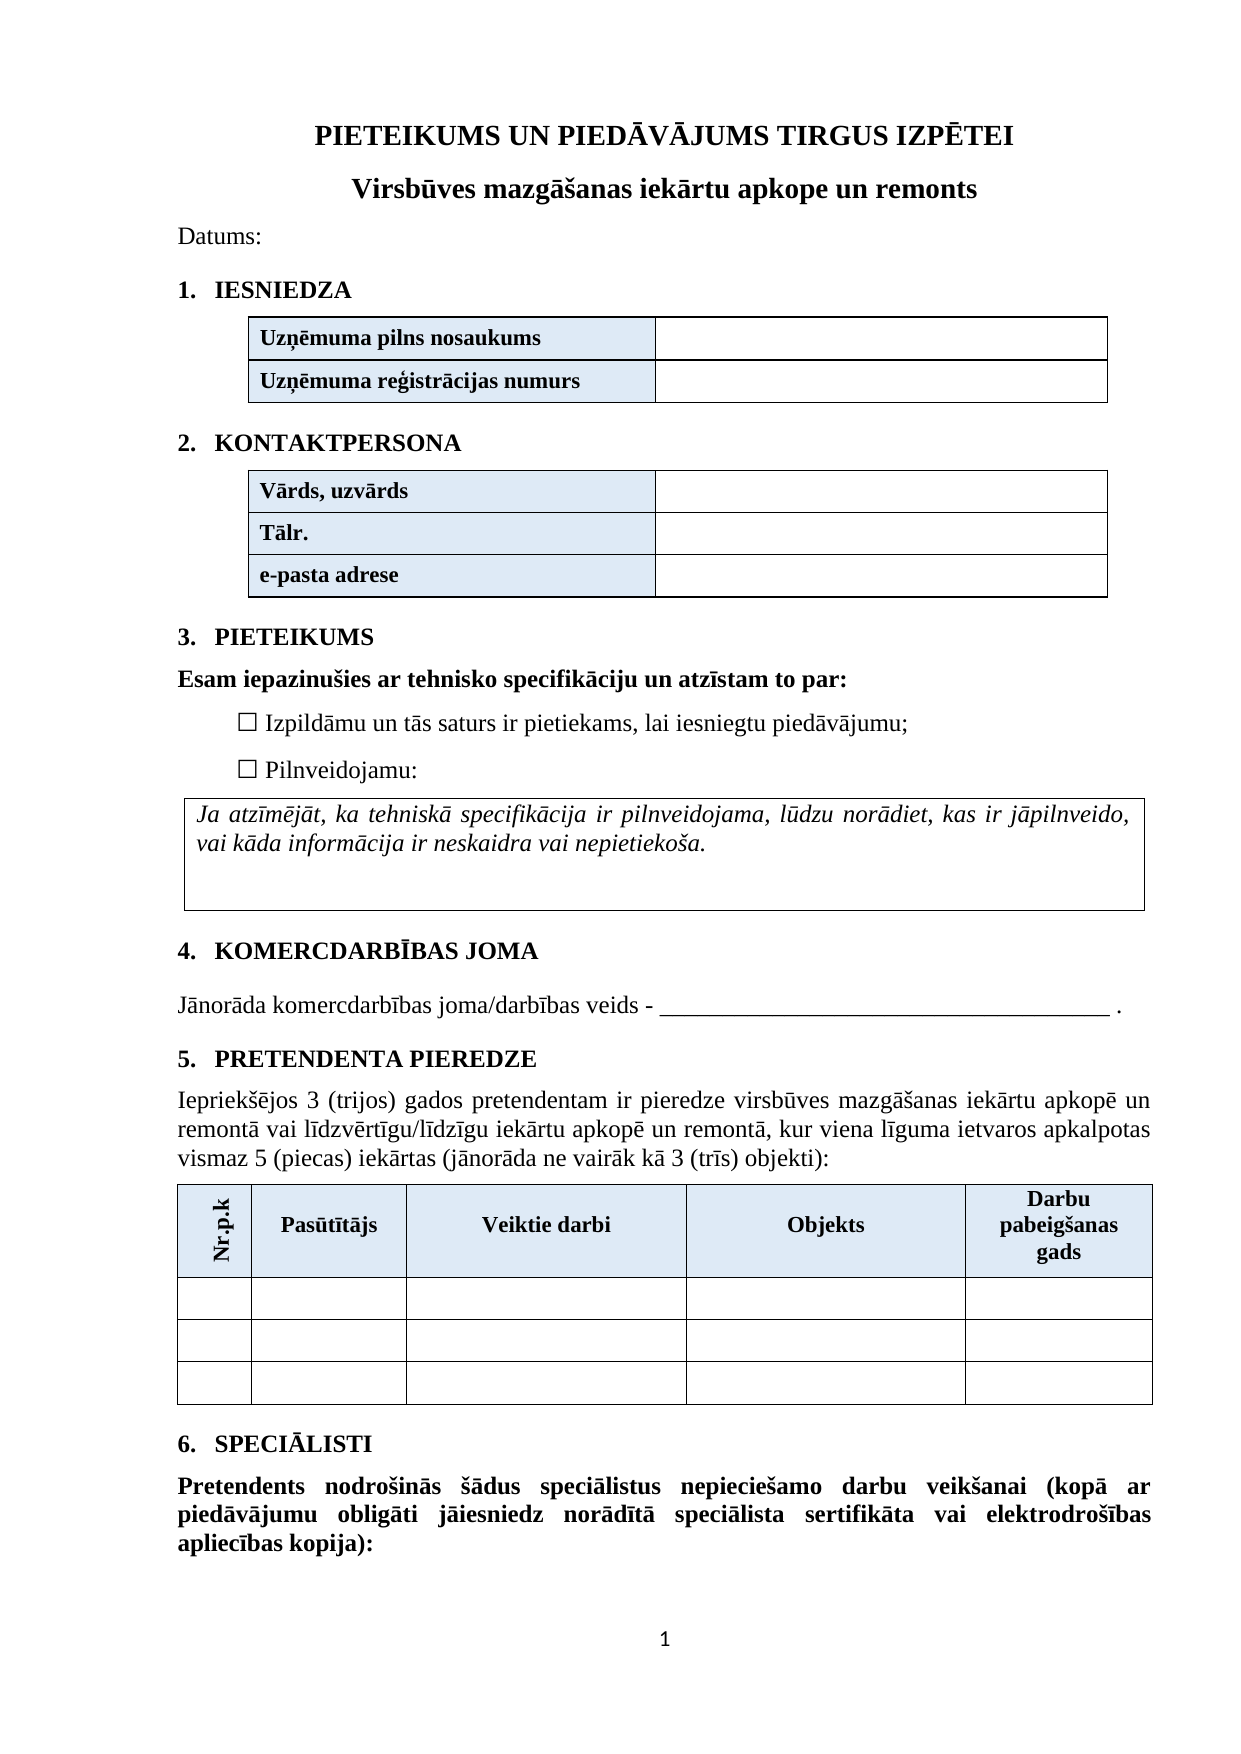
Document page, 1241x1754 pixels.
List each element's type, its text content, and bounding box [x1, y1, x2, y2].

table_cell [687, 1362, 965, 1403]
table_cell [656, 513, 1107, 554]
table_cell [178, 1278, 251, 1319]
list PRETENDENTA PIEREDZE [177, 1044, 1152, 1073]
list KONTAKTPERSONA [177, 428, 1152, 457]
table_cell [178, 1362, 251, 1403]
table_cell Tālr. [249, 513, 655, 554]
table_cell [407, 1362, 686, 1403]
table_header Ja atzīmējāt, ka tehniskā specifikācija ir pilnveidojama, lūdzu norādiet, kas ir jāpilnveido, vai kāda informācija ir neskaidra vai nepietiekoša. [185, 799, 1144, 910]
text Datums: [177, 221, 1152, 250]
table_cell [687, 1320, 965, 1361]
table_header [656, 471, 1107, 512]
table_cell Uzņēmuma reģistrācijas numurs [249, 361, 655, 402]
text Pretendents nodrošinās šādus speciālistus nepieciešamo darbu veikšanai (kopā ar piedāvājumu obligāti jāiesniedz norādītā speciālista sertifikāta vai elektrodrošības apliecības kopija): [177, 1471, 1152, 1557]
table_cell [966, 1320, 1152, 1361]
text Virsbūves mazgāšanas iekārtu apkope un remonts [177, 171, 1152, 204]
table_cell [252, 1320, 406, 1361]
table_header Darbu pabeigšanas gads [966, 1185, 1152, 1277]
table_header Nr.p.k [178, 1185, 251, 1277]
table_cell [966, 1278, 1152, 1319]
table_cell [656, 555, 1107, 596]
text Esam iepazinušies ar tehnisko specifikāciju un atzīstam to par: [177, 664, 1152, 692]
table_header Veiktie darbi [407, 1185, 686, 1277]
table_cell [687, 1278, 965, 1319]
list IESNIEDZA [177, 275, 1152, 304]
table_cell [252, 1362, 406, 1403]
table_cell [656, 361, 1107, 402]
table_header Uzņēmuma pilns nosaukums [249, 318, 655, 359]
table_header Pasūtītājs [252, 1185, 406, 1277]
text Pilnveidojamu: [177, 752, 1152, 786]
list SPECIĀLISTI [177, 1429, 1152, 1458]
table_cell [407, 1278, 686, 1319]
table_cell e-pasta adrese [249, 555, 655, 596]
table_cell [407, 1320, 686, 1361]
text Izpildāmu un tās saturs ir pietiekams, lai iesniegtu piedāvājumu; [177, 705, 1152, 739]
table_cell [966, 1362, 1152, 1403]
list PIETEIKUMS [177, 622, 1152, 651]
text Iepriekšējos 3 (trijos) gados pretendentam ir pieredze virsbūves mazgāšanas iekārtu apkopē un remontā vai līdzvērtīgu/līdzīgu iekārtu apkopē un remontā, kur viena līguma ietvaros apkalpotas vismaz 5 (piecas) iekārtas (jānorāda ne vairāk kā 3 (trīs) objekti): [177, 1085, 1152, 1171]
text Jānorāda komercdarbības joma/darbības veids - ____________________________________ . [177, 990, 1152, 1019]
table_header Vārds, uzvārds [249, 471, 655, 512]
table_cell [178, 1320, 251, 1361]
list KOMERCDARBĪBAS JOMA [177, 936, 1152, 965]
text PIETEIKUMS UN PIEDĀVĀJUMS TIRGUS IZPĒTEI [177, 118, 1152, 152]
table_cell [252, 1278, 406, 1319]
table_header [656, 318, 1107, 359]
table_header Objekts [687, 1185, 965, 1277]
